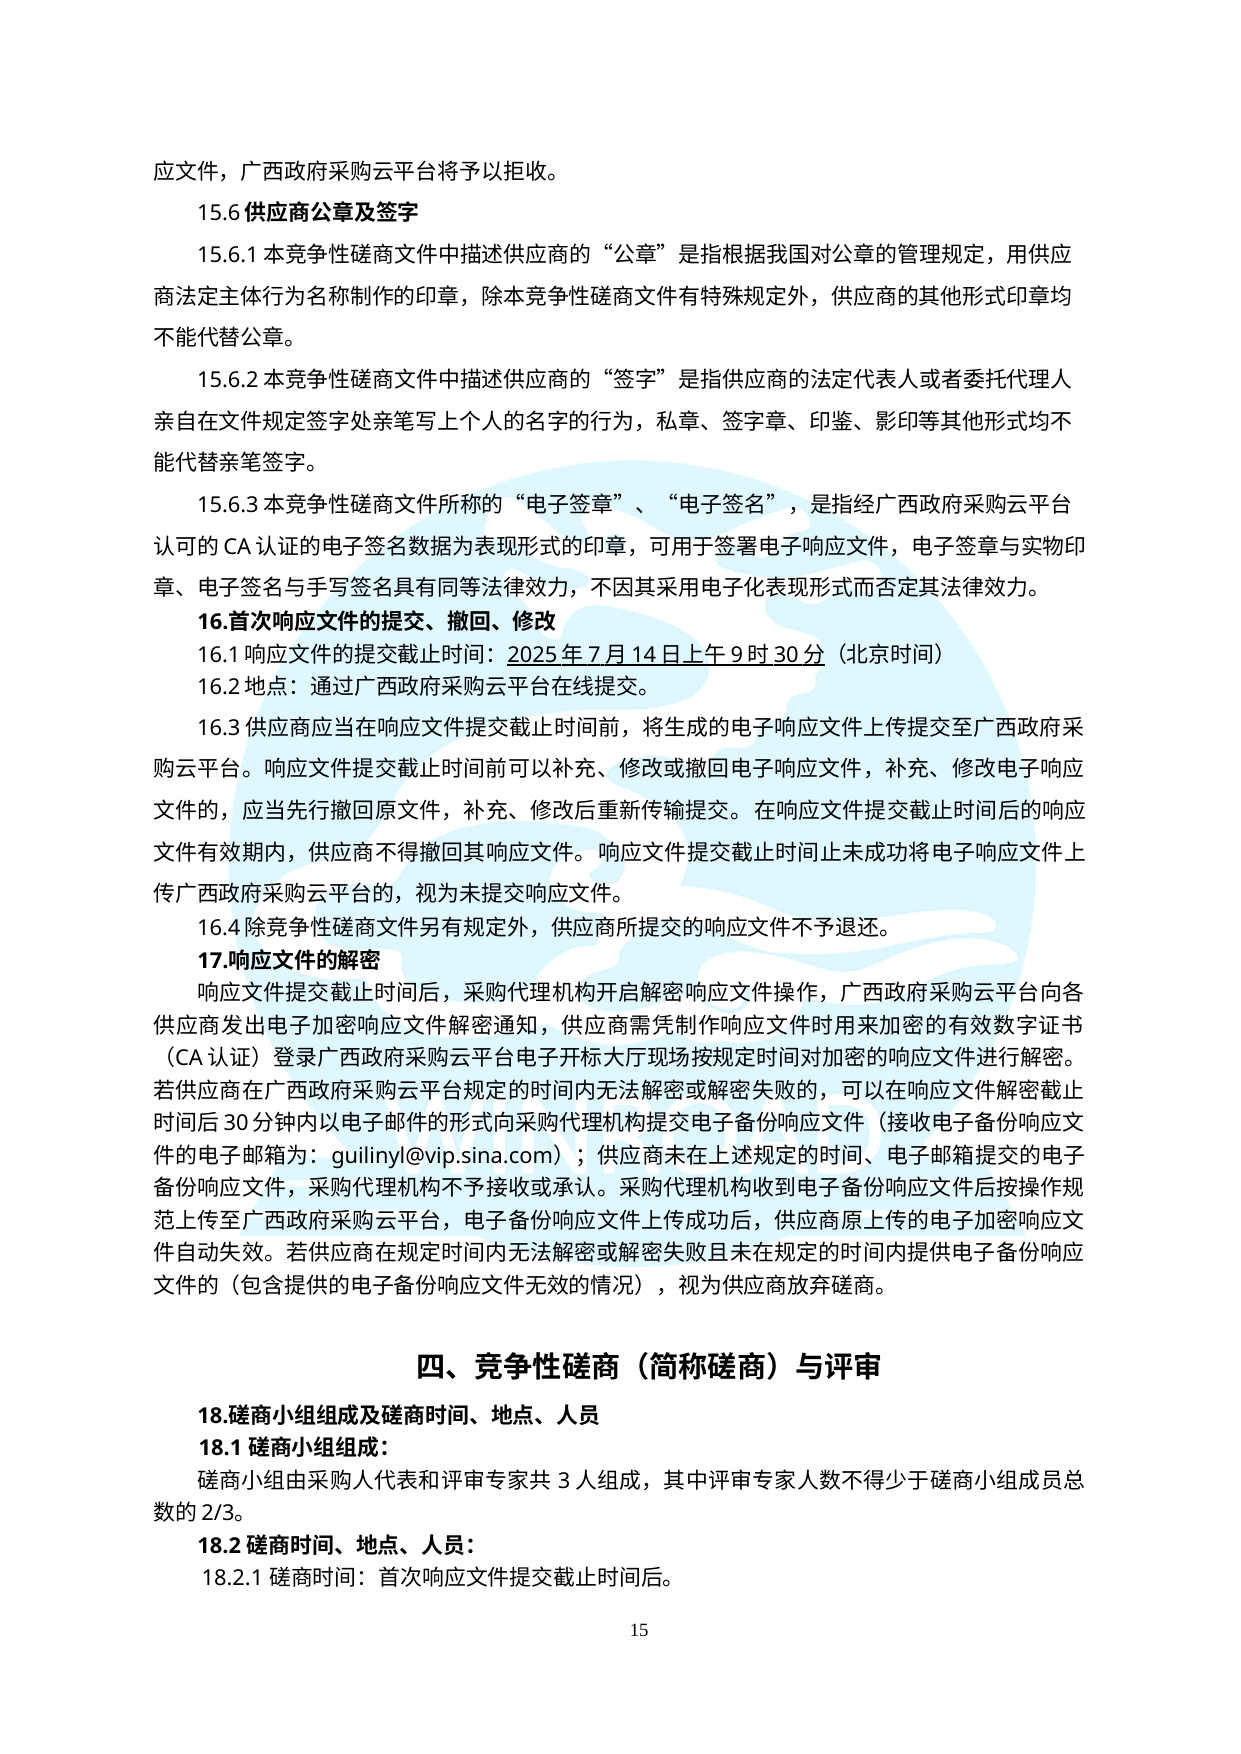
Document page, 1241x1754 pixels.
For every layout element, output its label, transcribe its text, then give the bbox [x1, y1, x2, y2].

text 16.1响应文件的提交截止时间：2025年7月14日上午9时30分（北京时间） [153, 637, 1087, 669]
text 磋商小组由采购人代表和评审专家共3人组成，其中评审专家人数不得少于磋商小组成员总数的2/3。 [153, 1462, 1087, 1527]
text 16.首次响应文件的提交、撤回、修改 [153, 604, 1087, 637]
text 响应文件提交截止时间后，采购代理机构开启解密响应文件操作，广西政府采购云平台向各供应商发出电子加密响应文件解密通知，供应商需凭制作响应文件时用来加密的有效数字证书（CA认证）登录广西政府采购云平台电子开标大厅现场按规定时间对加密的响应文件进行解密。若供应商在广西政府采购云平台规定的时间内无法解密或解密失败的，可以在响应文件解密截止时间后30分钟内以电子邮件的形式向采购代理机构提交电子备份响应文件（接收电子备份响应文件的电子邮箱为：guilinyl@vip.sina.com）；供应商未在上述规定的时间、电子邮箱提交的电子备份响应文件，采购代理机构不予接收或承认。采购代理机构收到电子备份响应文件后按操作规范上传至广西政府采购云平台，电子备份响应文件上传成功后，供应商原上传的电子加密响应文件自动失效。若供应商在规定时间内无法解密或解密失败且未在规定的时间内提供电子备份响应文件的（包含提供的电子备份响应文件无效的情况），视为供应商放弃磋商。 [153, 975, 1087, 1300]
text 17.响应文件的解密 [153, 942, 1087, 975]
text 16.4除竞争性磋商文件另有规定外，供应商所提交的响应文件不予退还。 [153, 910, 1087, 942]
text 15.6供应商公章及签字 [153, 187, 1087, 229]
text 18.1 磋商小组组成： [153, 1430, 1087, 1462]
text 16.2地点：通过广西政府采购云平台在线提交。 [153, 669, 1087, 702]
text 16.3供应商应当在响应文件提交截止时间前，将生成的电子响应文件上传提交至广西政府采购云平台。响应文件提交截止时间前可以补充、修改或撤回电子响应文件，补充、修改电子响应文件的，应当先行撤回原文件，补充、修改后重新传输提交。在响应文件提交截止时间后的响应文件有效期内，供应商不得撤回其响应文件。响应文件提交截止时间止未成功将电子响应文件上传广西政府采购云平台的，视为未提交响应文件。 [153, 702, 1087, 910]
text 15.6.1本竞争性磋商文件中描述供应商的“公章”是指根据我国对公章的管理规定，用供应商法定主体行为名称制作的印章，除本竞争性磋商文件有特殊规定外，供应商的其他形式印章均不能代替公章。 [153, 229, 1087, 354]
text 18.磋商小组组成及磋商时间、地点、人员 [153, 1397, 1087, 1430]
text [153, 146, 1087, 187]
text 15.6.3本竞争性磋商文件所称的“电子签章”、“电子签名”，是指经广西政府采购云平台认可的CA认证的电子签名数据为表现形式的印章，可用于签署电子响应文件，电子签章与实物印章、电子签名与手写签名具有同等法律效力，不因其采用电子化表现形式而否定其法律效力。 [153, 479, 1087, 604]
text 四、竞争性磋商（简称磋商）与评审 [153, 1332, 1087, 1397]
text 18.2.1 磋商时间：首次响应文件提交截止时间后。 [191, 1560, 1087, 1592]
text 15.6.2本竞争性磋商文件中描述供应商的“签字”是指供应商的法定代表人或者委托代理人亲自在文件规定签字处亲笔写上个人的名字的行为，私章、签字章、印鉴、影印等其他形式均不能代替亲笔签字。 [153, 354, 1087, 479]
text 18.2 磋商时间、地点、人员： [153, 1527, 1087, 1560]
